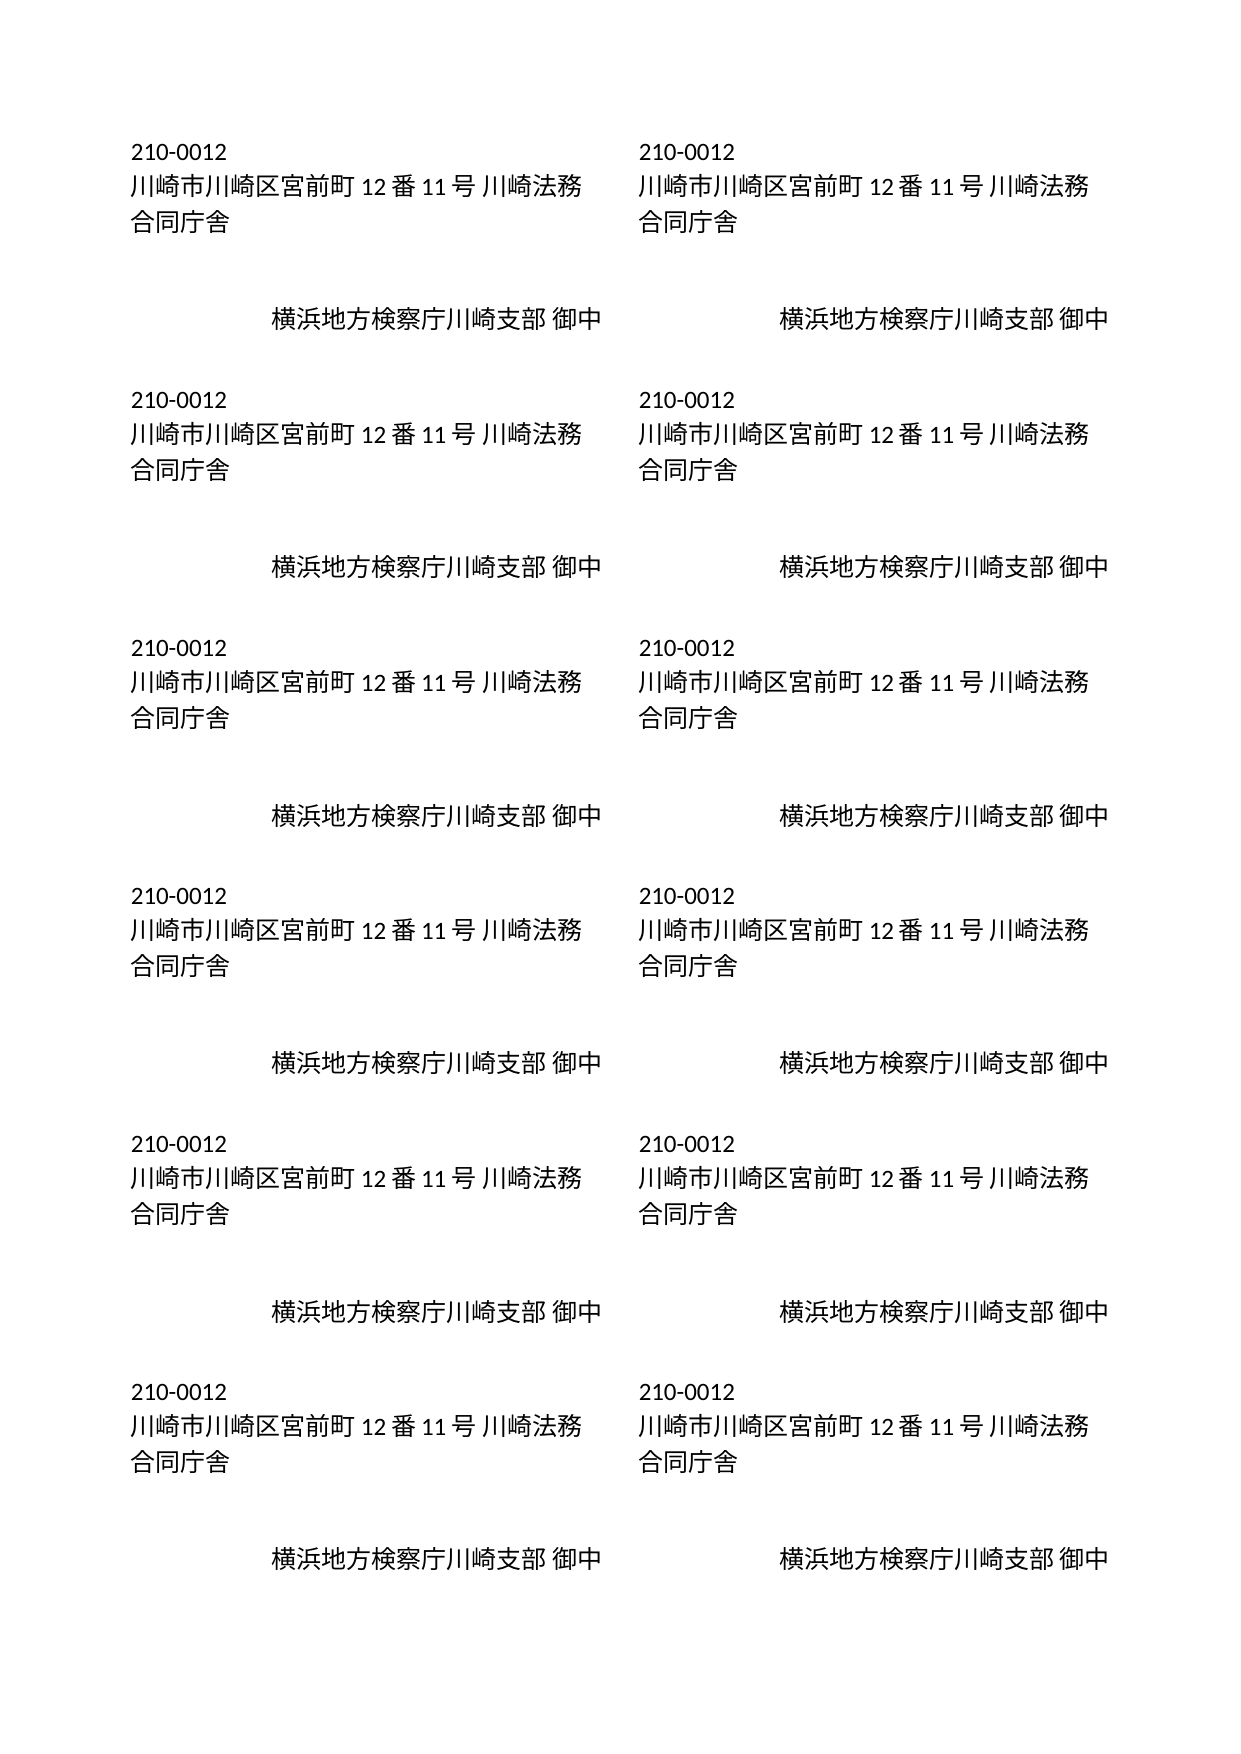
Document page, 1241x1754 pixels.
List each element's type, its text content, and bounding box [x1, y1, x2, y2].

table_cell 210-0012 川崎市川崎区宮前町12番11号 川崎法務合同庁舎 横浜地方検察庁川崎支部 御中 [620, 384, 1128, 632]
table_cell 210-0012 川崎市川崎区宮前町12番11号 川崎法務合同庁舎 横浜地方検察庁川崎支部 御中 [112, 1376, 620, 1624]
table_header 210-0012 川崎市川崎区宮前町12番11号 川崎法務合同庁舎 横浜地方検察庁川崎支部 御中 [112, 136, 620, 384]
table_cell 210-0012 川崎市川崎区宮前町12番11号 川崎法務合同庁舎 横浜地方検察庁川崎支部 御中 [112, 384, 620, 632]
table_cell 210-0012 川崎市川崎区宮前町12番11号 川崎法務合同庁舎 横浜地方検察庁川崎支部 御中 [620, 632, 1128, 880]
table_cell 210-0012 川崎市川崎区宮前町12番11号 川崎法務合同庁舎 横浜地方検察庁川崎支部 御中 [620, 880, 1128, 1128]
table_cell 210-0012 川崎市川崎区宮前町12番11号 川崎法務合同庁舎 横浜地方検察庁川崎支部 御中 [112, 1128, 620, 1376]
table_header 210-0012 川崎市川崎区宮前町12番11号 川崎法務合同庁舎 横浜地方検察庁川崎支部 御中 [620, 136, 1128, 384]
table_cell 210-0012 川崎市川崎区宮前町12番11号 川崎法務合同庁舎 横浜地方検察庁川崎支部 御中 [112, 632, 620, 880]
table_cell 210-0012 川崎市川崎区宮前町12番11号 川崎法務合同庁舎 横浜地方検察庁川崎支部 御中 [620, 1128, 1128, 1376]
table_cell 210-0012 川崎市川崎区宮前町12番11号 川崎法務合同庁舎 横浜地方検察庁川崎支部 御中 [620, 1376, 1128, 1624]
table_cell 210-0012 川崎市川崎区宮前町12番11号 川崎法務合同庁舎 横浜地方検察庁川崎支部 御中 [112, 880, 620, 1128]
